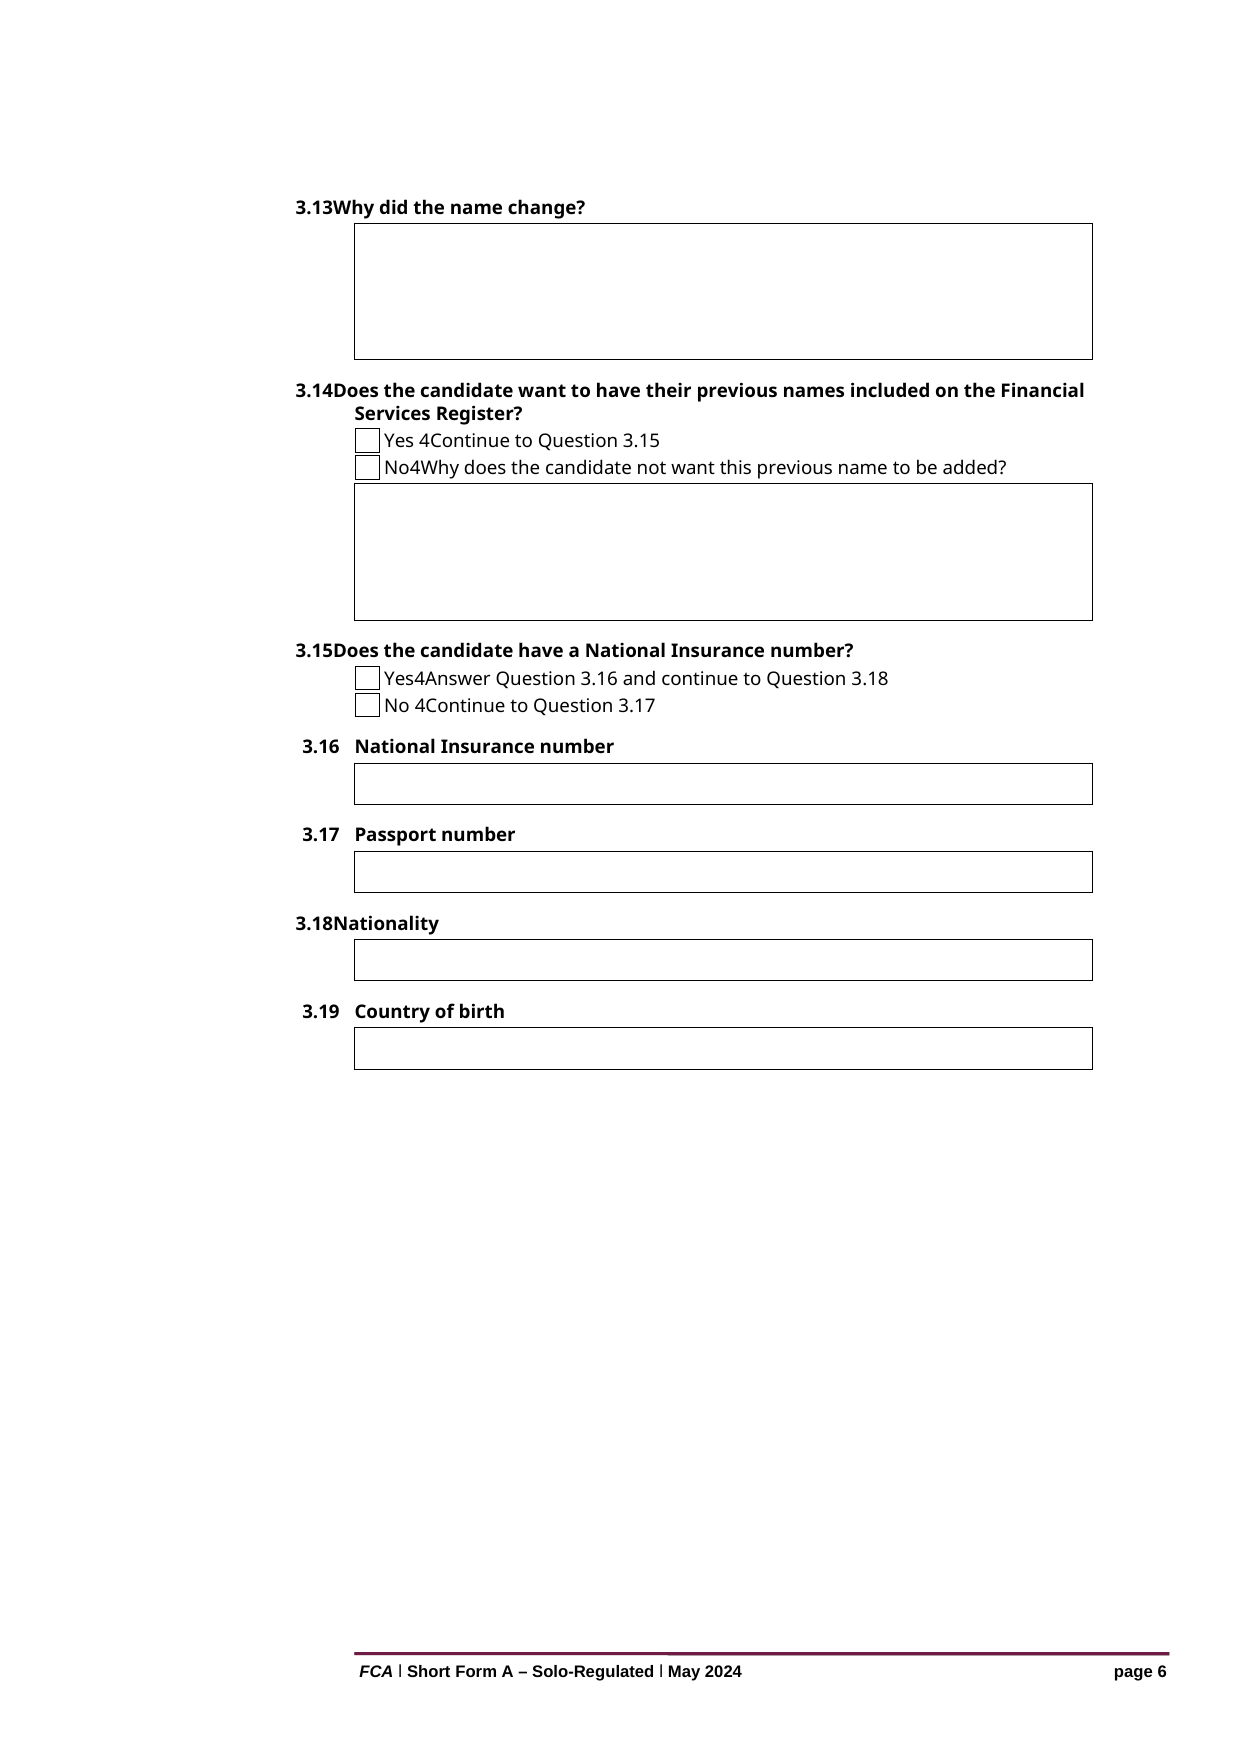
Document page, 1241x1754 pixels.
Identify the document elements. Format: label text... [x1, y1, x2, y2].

table_header [355, 484, 1092, 620]
text 3.17 Passport number [295, 823, 1093, 846]
text 3.15 Does the candidate have a National Insurance number? [295, 639, 1093, 662]
table_header [355, 852, 1092, 892]
text 3.18 Nationality [295, 912, 1093, 935]
table_header [355, 224, 1092, 359]
text No4Why does the candidate not want this previous name to be added? [380, 456, 1093, 479]
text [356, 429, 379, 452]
text No 4Continue to Question 3.17 [380, 694, 1093, 717]
text 3.16 National Insurance number [295, 735, 1093, 758]
table_header [355, 764, 1092, 804]
table_header [355, 1028, 1092, 1068]
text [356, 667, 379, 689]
text Yes4Answer Question 3.16 and continue to Question 3.18 [380, 667, 1093, 689]
table_header [355, 940, 1092, 980]
text Yes 4Continue to Question 3.15 [380, 429, 1093, 452]
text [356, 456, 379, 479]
text 3.19 Country of birth [295, 1000, 1093, 1023]
text 3.13 Why did the name change? [295, 196, 1093, 219]
text 3.14 Does the candidate want to have their previous names included on the Financial Services Register? [295, 379, 1093, 425]
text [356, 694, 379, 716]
